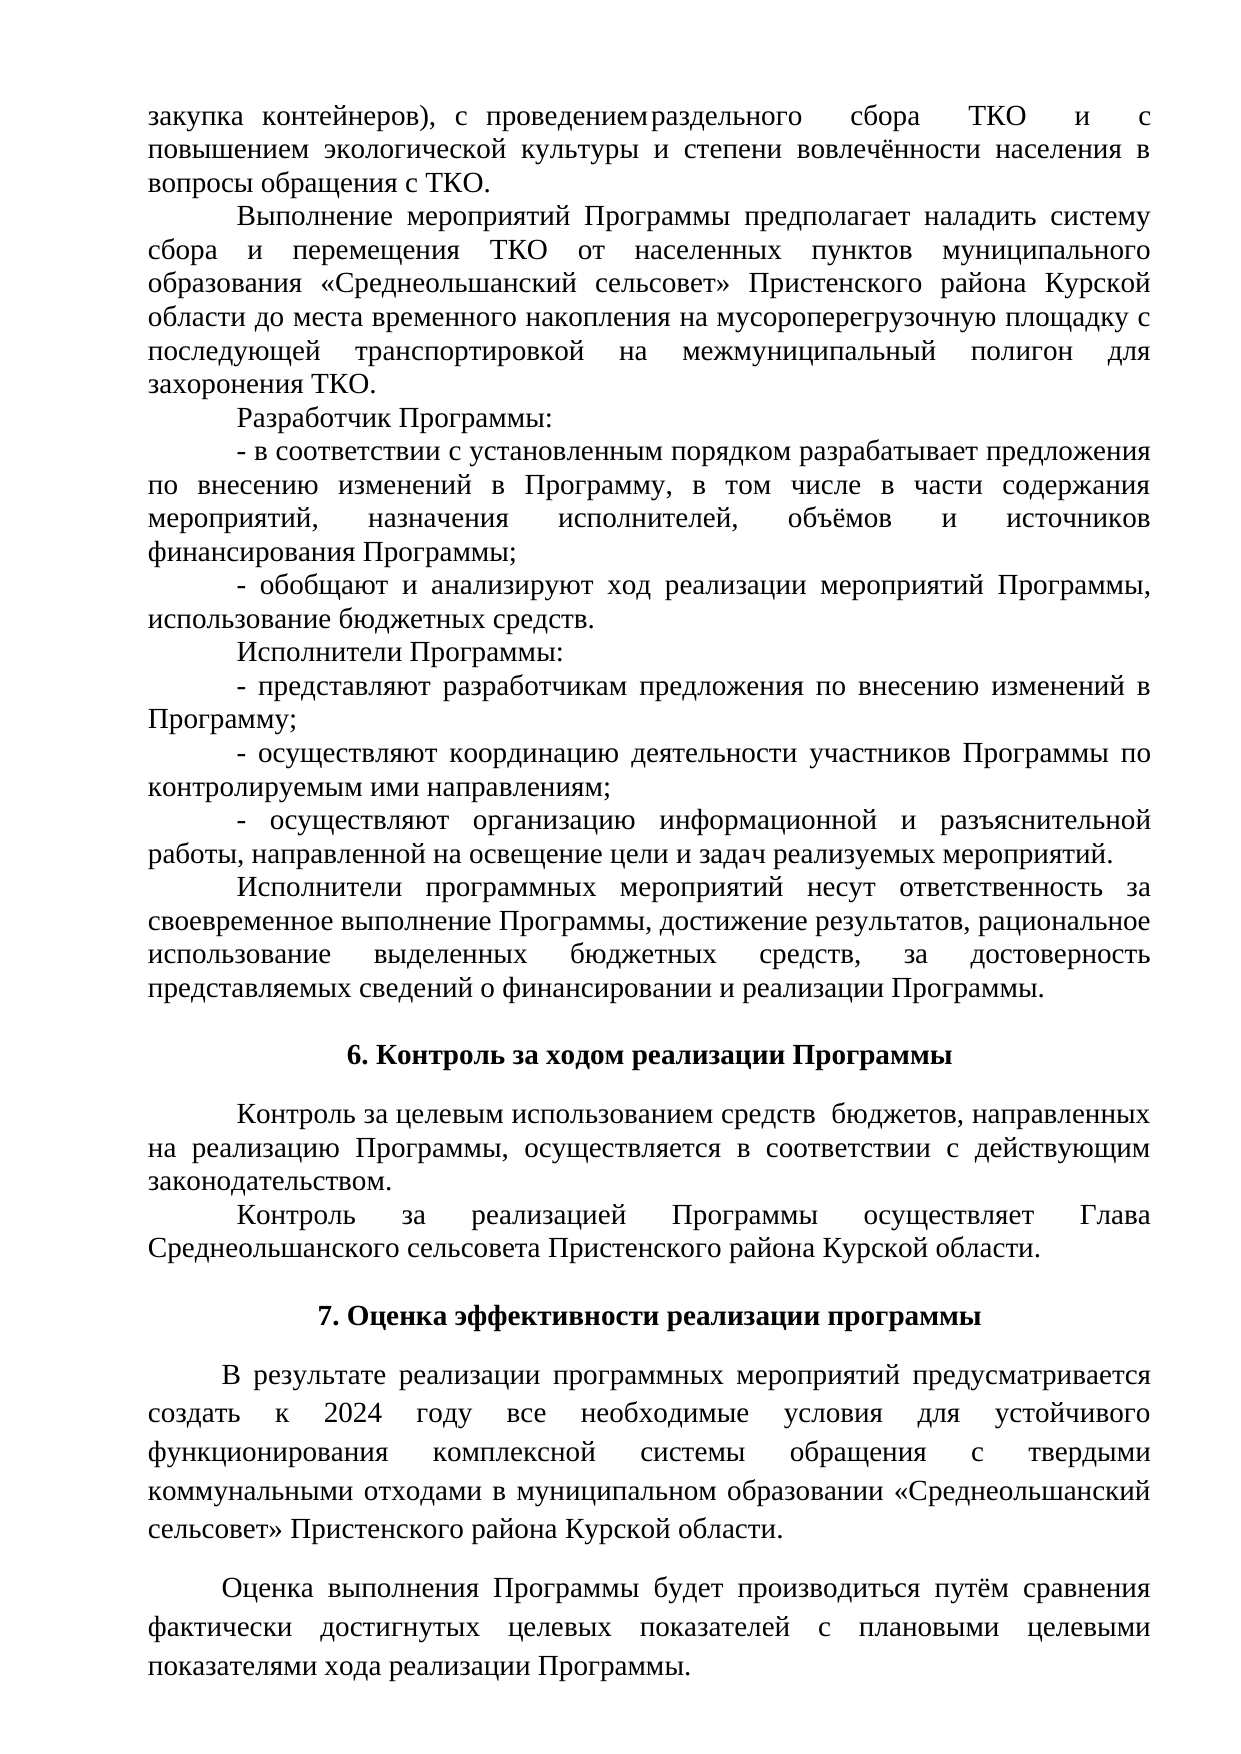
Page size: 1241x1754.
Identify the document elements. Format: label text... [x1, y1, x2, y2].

text 7. Оценка эффективности реализации программы [148, 1298, 1152, 1331]
text Исполнители программных мероприятий несут ответственность за своевременное выполнение Программы, достижение результатов, рациональное использование выделенных бюджетных средств, за достоверность представляемых сведений о финансировании и реализации Программы. [148, 869, 1152, 1003]
text 6. Контроль за ходом реализации Программы [148, 1037, 1152, 1071]
list обобщают и анализируют ход реализации мероприятий Программы, использование бюджетных средств. [148, 567, 1152, 634]
list осуществляют координацию деятельности участников Программы по контролируемым ими направлениям; [148, 735, 1152, 802]
text Контроль за целевым использованием средств бюджетов, направленных на реализацию Программы, осуществляется в соответствии с действующим законодательством. [148, 1096, 1152, 1197]
list осуществляют организацию информационной и разъяснительной работы, направленной на освещение цели и задач реализуемых мероприятий. [148, 802, 1152, 869]
list в соответствии с установленным порядком разрабатывает предложения по внесению изменений в Программу, в том числе в части содержания мероприятий, назначения исполнителей, объёмов и источников финансирования Программы; [148, 433, 1152, 567]
text Разработчик Программы: [148, 400, 1152, 433]
text Исполнители Программы: [148, 634, 1152, 668]
list представляют разработчикам предложения по внесению изменений в Программу; [148, 668, 1152, 735]
text Оценка выполнения Программы будет производиться путём сравнения фактически достигнутых целевых показателей с плановыми целевыми показателями хода реализации Программы. [148, 1571, 1152, 1681]
text Контроль за реализацией Программы осуществляет Глава Среднеольшанского сельсовета Пристенского района Курской области. [148, 1197, 1152, 1264]
text В результате реализации программных мероприятий предусматривается создать к 2024 году все необходимые условия для устойчивого функционирования комплексной системы обращения с твердыми коммунальными отходами в муниципальном образовании «Среднеольшанский сельсовет» Пристенского района Курской области. [148, 1357, 1152, 1545]
text Выполнение мероприятий Программы предполагает наладить систему сбора и перемещения ТКО от населенных пунктов муниципального образования «Среднеольшанский сельсовет» Пристенского района Курской области до места временного накопления на мусороперегрузочную площадку с последующей транспортировкой на межмуниципальный полигон для захоронения ТКО. [148, 198, 1152, 400]
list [148, 98, 1152, 198]
